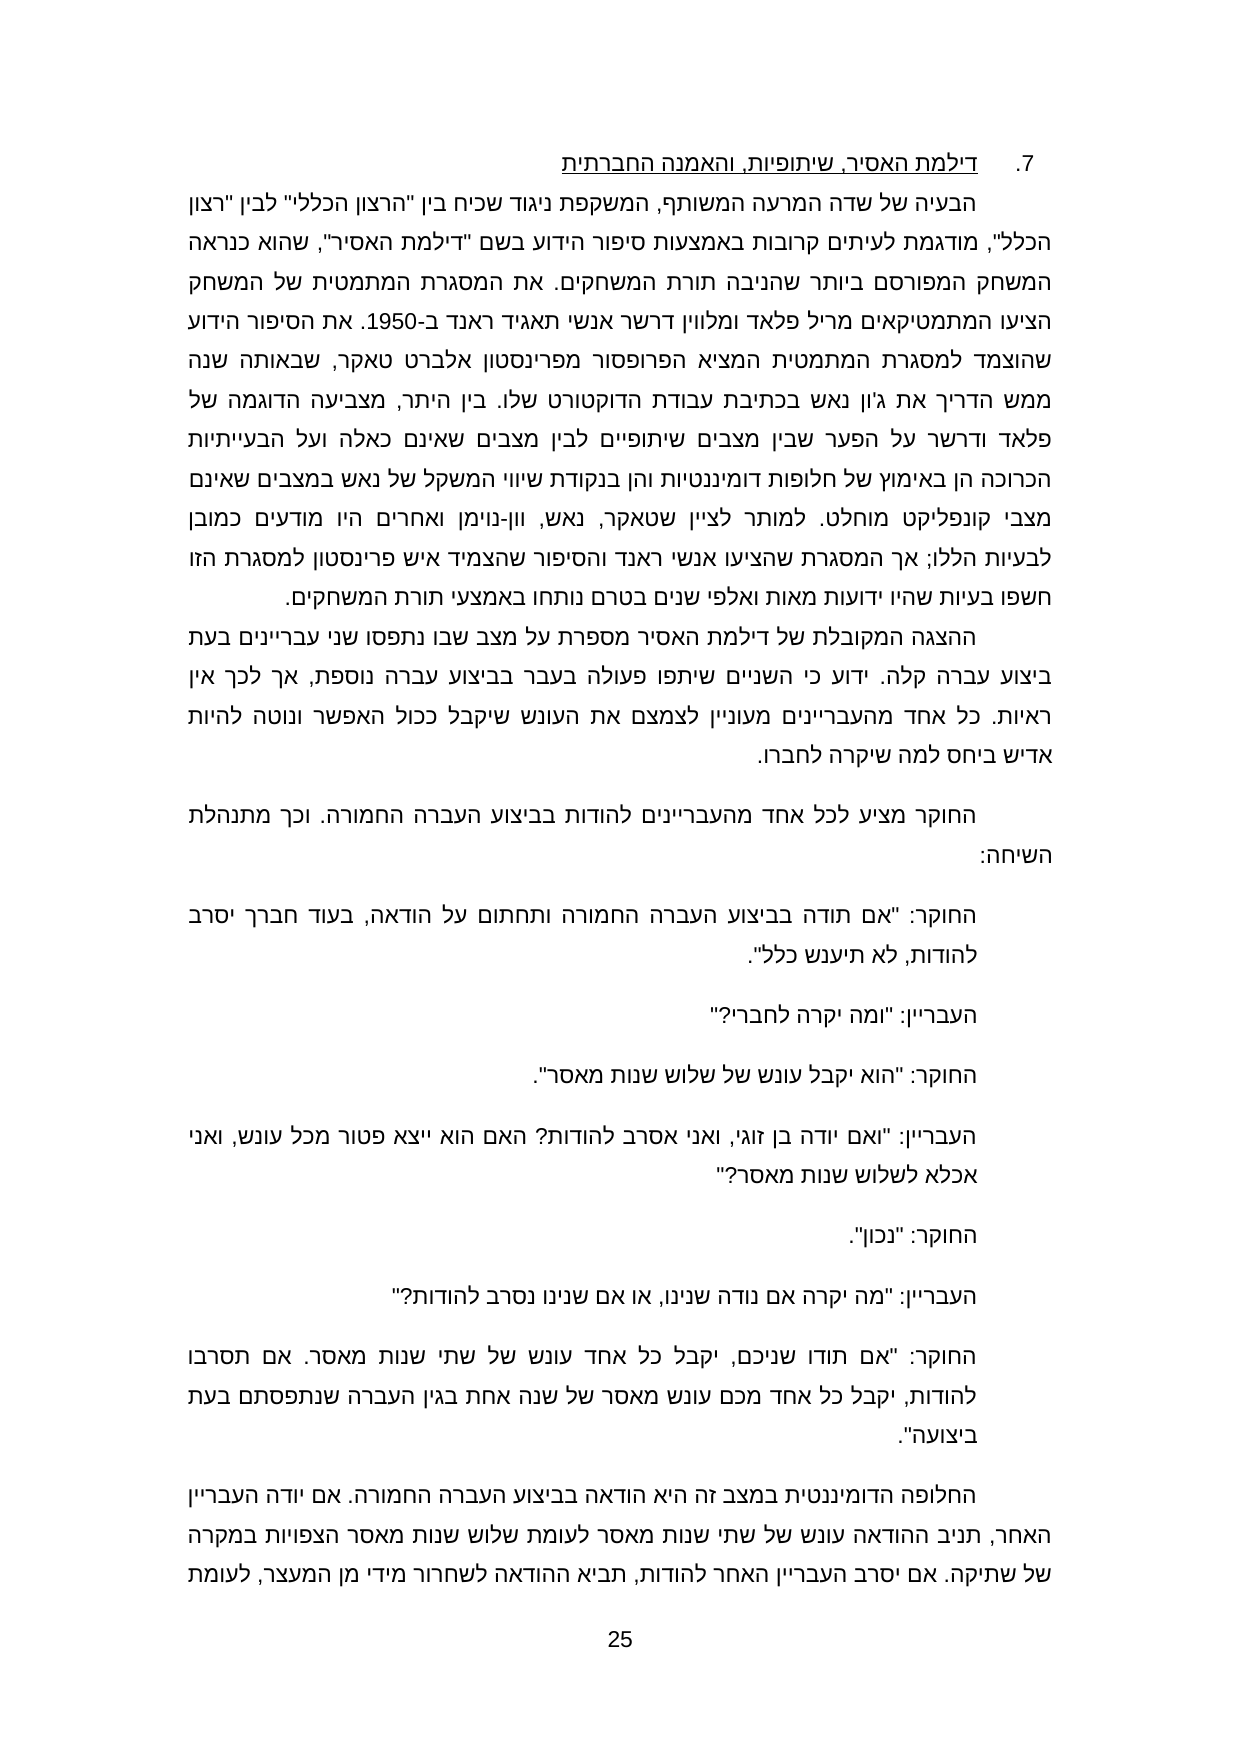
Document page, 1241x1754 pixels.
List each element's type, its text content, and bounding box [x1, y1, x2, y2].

text החוקר: "הוא יקבל עונש של שלוש שנות מאסר". [187, 1062, 978, 1089]
text החוקר: "אם תודה בביצוע העברה החמורה ותחתום על הודאה, בעוד חברך יסרב להודות, לא תיענש כלל". [187, 902, 978, 968]
text החוקר: "אם תודו שניכם, יקבל כל אחד עונש של שתי שנות מאסר. אם תסרבו להודות, יקבל כל אחד מכם עונש מאסר של שנה אחת בגין העברה שנתפסתם בעת ביצועה". [187, 1343, 978, 1448]
text החוקר: "נכון". [187, 1222, 978, 1249]
text העבריין: "מה יקרה אם נודה שנינו, או אם שנינו נסרב להודות?" [187, 1283, 978, 1309]
text ההצגה המקובלת של דילמת האסיר מספרת על מצב שבו נתפסו שני עבריינים בעת ביצוע עברה קלה. ידוע כי השניים שיתפו פעולה בעבר בביצוע עברה נוספת, אך לכך אין ראיות. כל אחד מהעבריינים מעוניין לצמצם את העונש שיקבל ככול האפשר ונוטה להיות אדיש ביחס למה שיקרה לחברו. [187, 624, 1053, 768]
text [187, 1482, 1053, 1588]
text החוקר מציע לכל אחד מהעבריינים להודות בביצוע העברה החמורה. וכך מתנהלת השיחה: [187, 802, 1053, 868]
text הבעיה של שדה המרעה המשותף, המשקפת ניגוד שכיח בין "הרצון הכללי" לבין "רצון הכלל", מודגמת לעיתים קרובות באמצעות סיפור הידוע בשם "דילמת האסיר", שהוא כנראה המשחק המפורסם ביותר שהניבה תורת המשחקים. את המסגרת המתמטית של המשחק הציעו המתמטיקאים מריל פלאד ומלווין דרשר אנשי תאגיד ראנד ב-1950. את הסיפור הידוע שהוצמד למסגרת המתמטית המציא הפרופסור מפרינסטון אלברט טאקר, שבאותה שנה ממש הדריך את ג'ון נאש בכתיבת עבודת הדוקטורט שלו. בין היתר, מצביעה הדוגמה של פלאד ודרשר על הפער שבין מצבים שיתופיים לבין מצבים שאינם כאלה ועל הבעייתיות הכרוכה הן באימוץ של חלופות דומיננטיות והן בנקודת שיווי המשקל של נאש במצבים שאינם מצבי קונפליקט מוחלט. למותר לציין שטאקר, נאש, וון-נוימן ואחרים היו מודעים כמובן לבעיות הללו; אך המסגרת שהציעו אנשי ראנד והסיפור שהצמיד איש פרינסטון למסגרת הזו חשפו בעיות שהיו ידועות מאות ואלפי שנים בטרם נותחו באמצעי תורת המשחקים. [187, 189, 1053, 611]
list דילמת האסיר, שיתופיות, והאמנה החברתית [187, 150, 1015, 176]
text העבריין: "ואם יודה בן זוגי, ואני אסרב להודות? האם הוא ייצא פטור מכל עונש, ואני אכלא לשלוש שנות מאסר?" [187, 1123, 978, 1188]
text העבריין: "ומה יקרה לחברי?" [187, 1002, 978, 1028]
